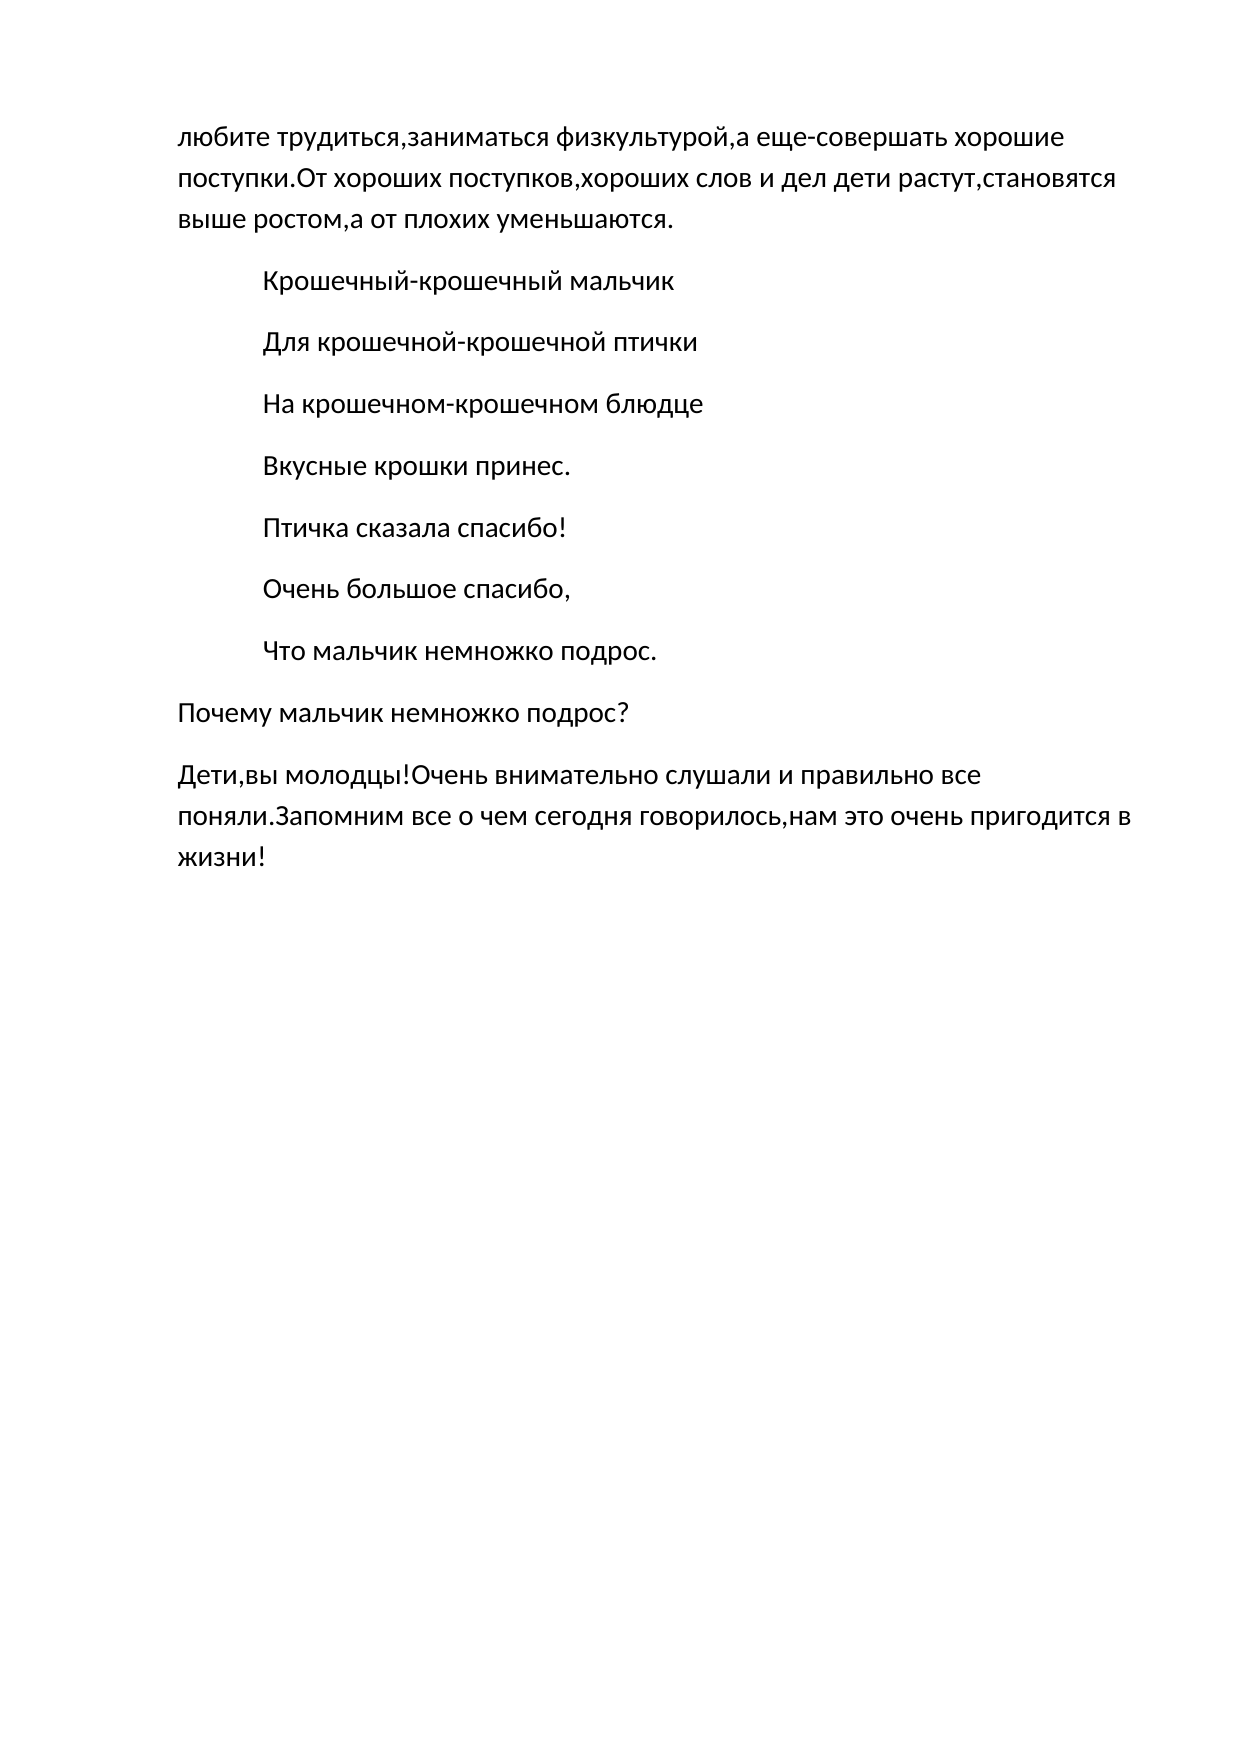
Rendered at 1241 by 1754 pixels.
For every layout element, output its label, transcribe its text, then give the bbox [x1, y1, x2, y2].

text Для крошечной-крошечной птички [177, 323, 1152, 359]
text Птичка сказала спасибо! [177, 509, 1152, 544]
text Почему мальчик немножко подрос? [177, 694, 1152, 730]
text Очень большое спасибо, [177, 571, 1152, 606]
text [177, 118, 1152, 236]
text Что мальчик немножко подрос. [177, 632, 1152, 668]
text Дети,вы молодцы!Очень внимательно слушали и правильно все поняли.Запомним все о чем сегодня говорилось,нам это очень пригодится в жизни! [177, 756, 1152, 873]
text На крошечном-крошечном блюдце [177, 385, 1152, 421]
text Крошечный-крошечный мальчик [177, 262, 1152, 297]
text Вкусные крошки принес. [177, 447, 1152, 483]
